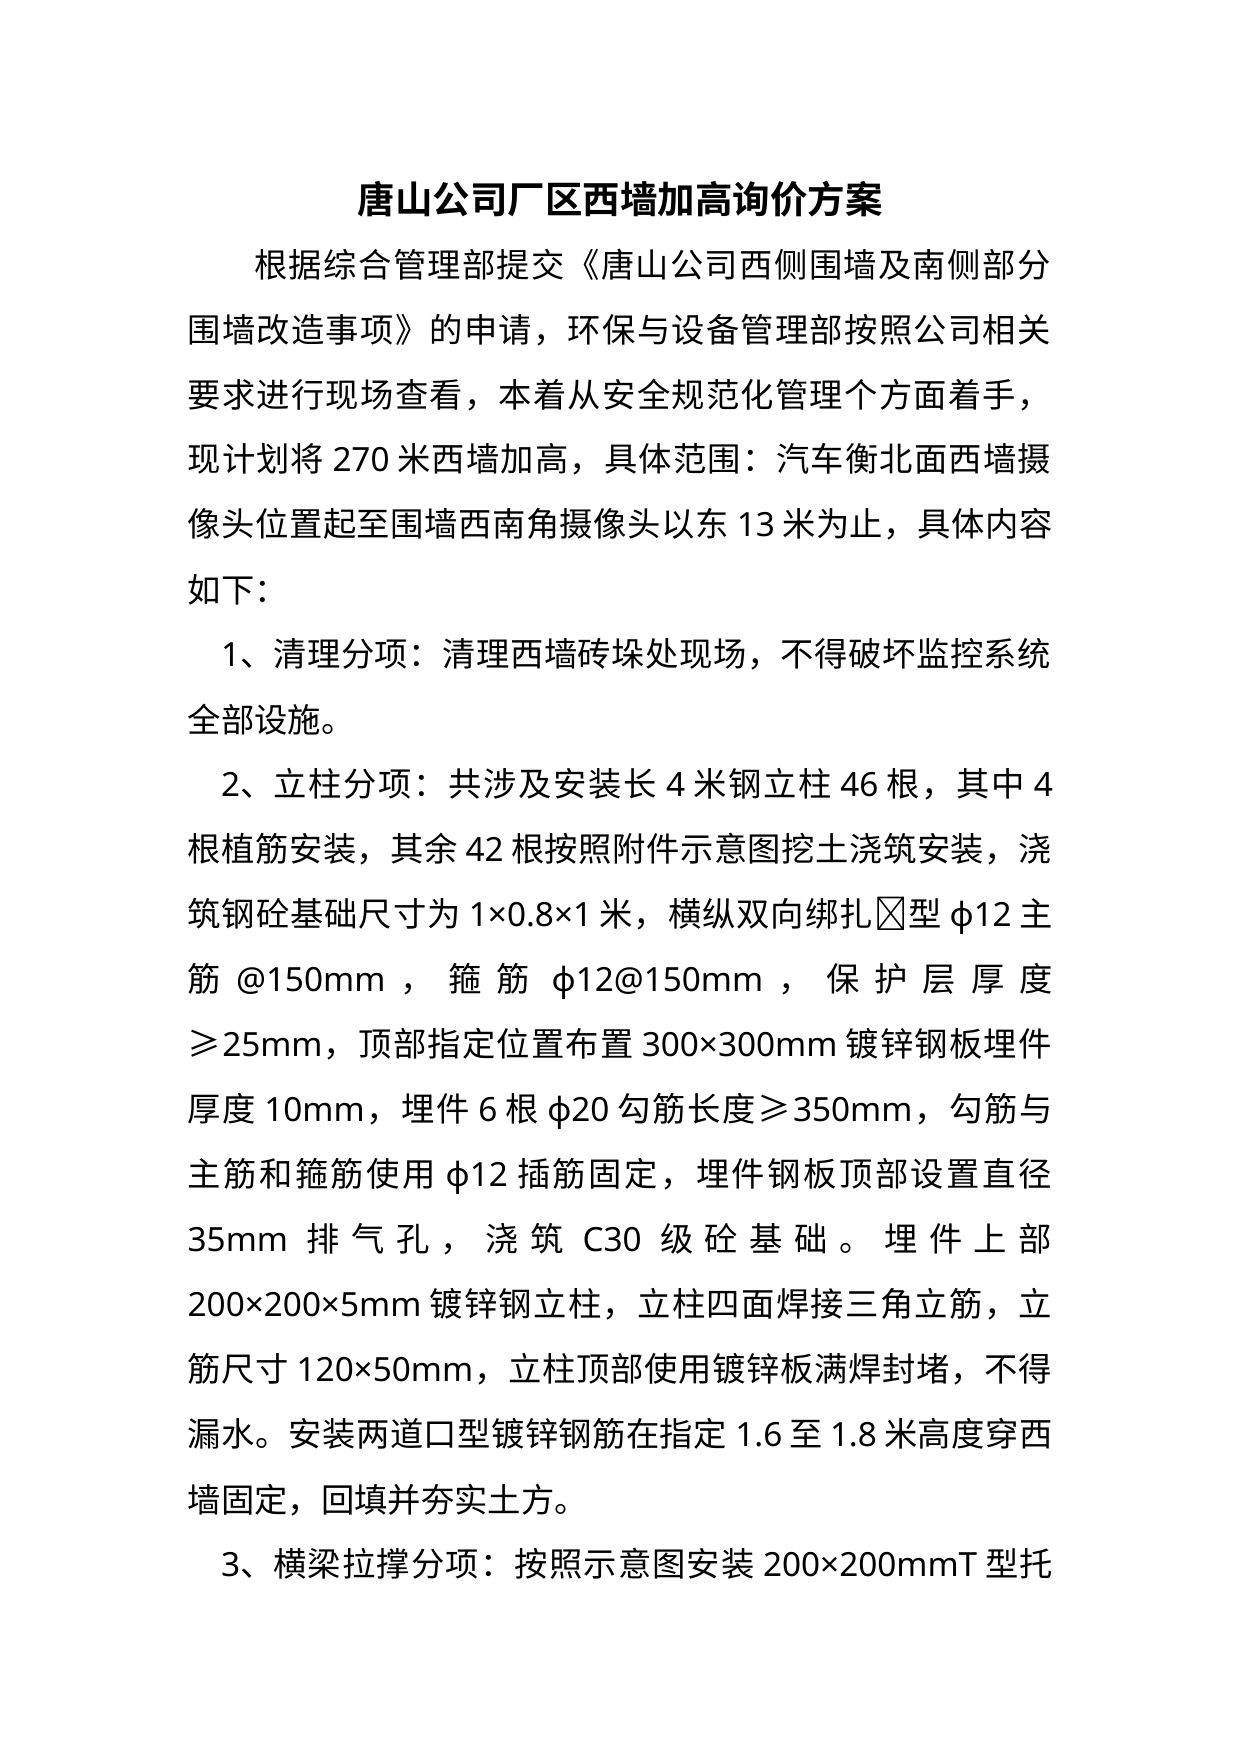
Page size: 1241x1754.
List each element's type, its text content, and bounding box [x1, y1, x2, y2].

list 清理分项：清理西墙砖垛处现场，不得破坏监控系统全部设施。 [187, 620, 1053, 750]
list 立柱分项：共涉及安装长4米钢立柱46根，其中4根植筋安装，其余42根按照附件示意图挖土浇筑安装，浇筑钢砼基础尺寸为1×0.8×1米，横纵双向绑扎型ɸ12主筋@150mm，箍筋ɸ12@150mm，保护层厚度≥25mm，顶部指定位置布置300×300mm镀锌钢板埋件，厚度10mm，埋件6根ɸ20勾筋长度≥350mm，勾筋与主筋和箍筋使用ɸ12插筋固定，埋件钢板顶部设置直径35mm排气孔，浇筑C30级砼基础。埋件上部200×200×5mm镀锌钢立柱，立柱四面焊接三角立筋，立筋尺寸120×50mm，立柱顶部使用镀锌板满焊封堵，不得漏水。安装两道口型镀锌钢筋在指定1.6至1.8米高度穿西墙固定，回填并夯实土方。 [187, 750, 1053, 1530]
text 根据综合管理部提交《唐山公司西侧围墙及南侧部分围墙改造事项》的申请，环保与设备管理部按照公司相关要求进行现场查看，本着从安全规范化管理个方面着手，现计划将270米西墙加高，具体范围：汽车衡北面西墙摄像头位置起至围墙西南角摄像头以东13米为止，具体内容如下： [187, 230, 1053, 620]
text 唐山公司厂区西墙加高询价方案 [187, 165, 1053, 230]
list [187, 1530, 1053, 1595]
